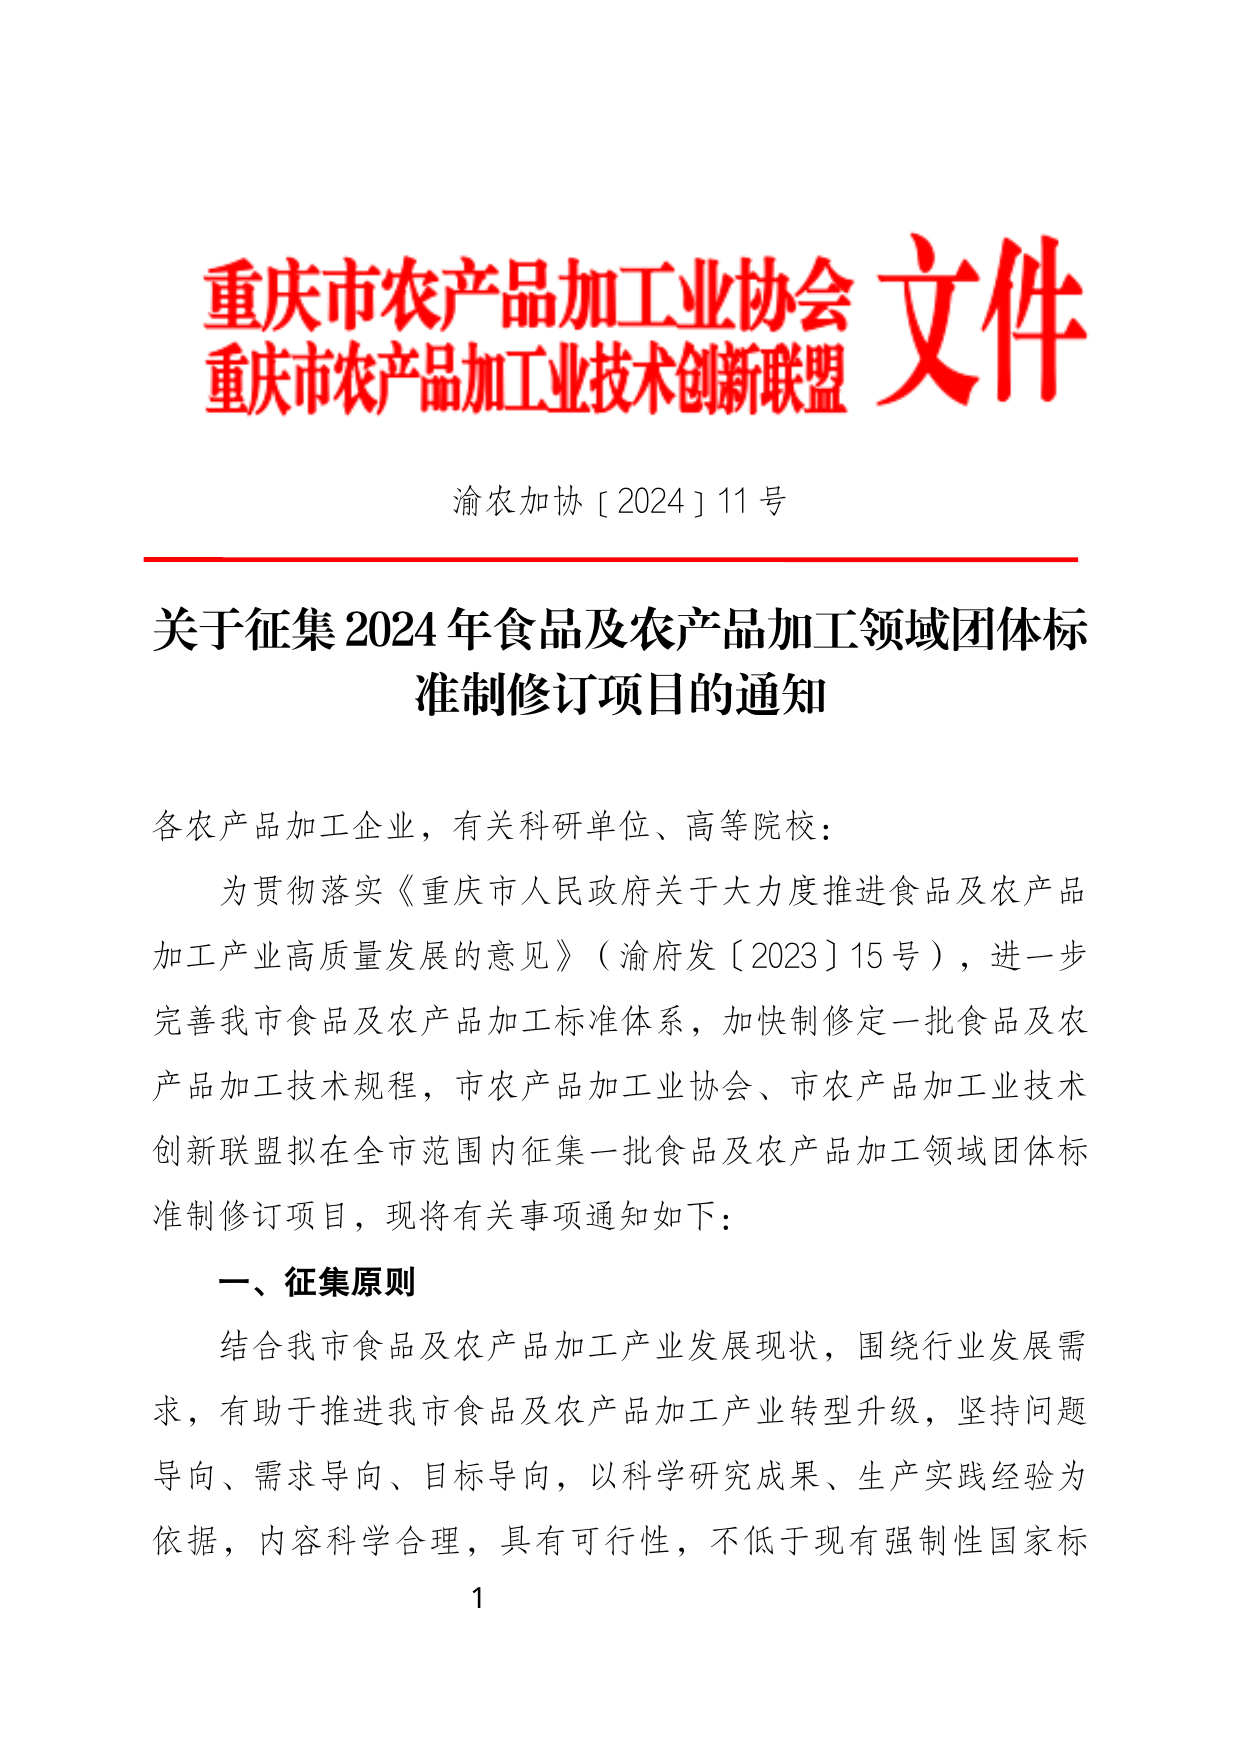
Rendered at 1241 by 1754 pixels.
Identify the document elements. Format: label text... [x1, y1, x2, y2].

text 各农产品加工企业，有关科研单位、高等院校： [151, 794, 1089, 859]
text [151, 1314, 1089, 1574]
text 渝农加协﹝2024﹞11号 [151, 469, 1089, 534]
text 为贯彻落实《重庆市人民政府关于大力度推进食品及农产品加工产业高质量发展的意见》（渝府发〔2023〕15号），进一步完善我市食品及农产品加工标准体系，加快制修定一批食品及农产品加工技术规程，市农产品加工业协会、市农产品加工业技术创新联盟拟在全市范围内征集一批食品及农产品加工领域团体标准制修订项目，现将有关事项通知如下： [151, 859, 1089, 1249]
text 关于征集2024年食品及农产品加工领域团体标准制修订项目的通知 [151, 599, 1089, 729]
picture [161, 220, 1124, 448]
text 一、征集原则 [151, 1249, 1089, 1314]
